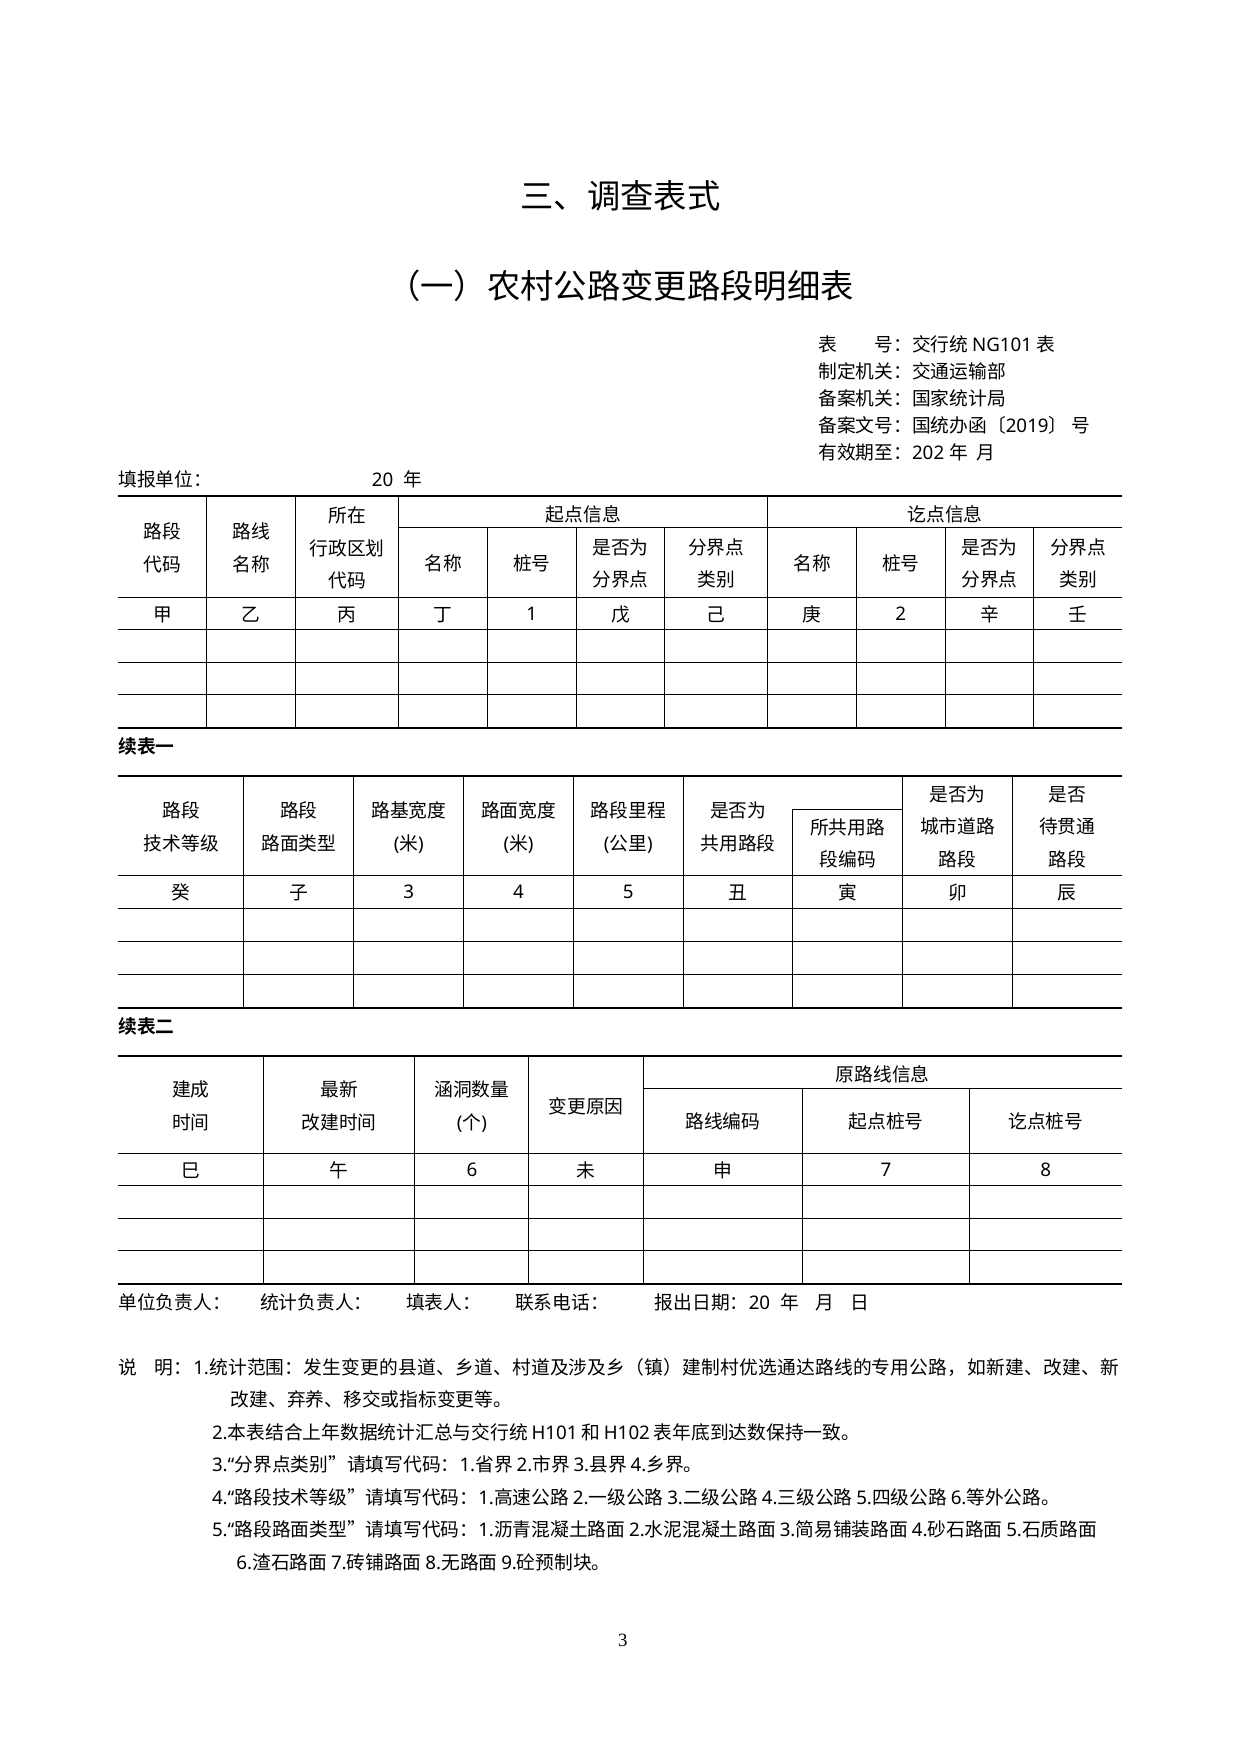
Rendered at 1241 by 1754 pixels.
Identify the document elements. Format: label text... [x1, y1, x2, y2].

table_cell 是否为 分界点 [577, 528, 664, 597]
table_cell [296, 663, 398, 694]
table_cell [244, 975, 353, 1007]
table_cell [857, 630, 945, 662]
table_cell [244, 942, 353, 974]
table_cell [118, 1186, 263, 1218]
table_cell [415, 1186, 528, 1218]
table_cell 4 [464, 876, 573, 908]
table_header 路面宽度(米) [464, 777, 573, 875]
table_cell 子 [244, 876, 353, 908]
text 4.“路段技术等级”请填写代码：1.高速公路2.一级公路3.二级公路4.三级公路5.四级公路6.等外公路。 [118, 1480, 1122, 1512]
table_header 涵洞数量(个) [415, 1057, 528, 1153]
table_cell 8 [970, 1154, 1122, 1185]
table_cell 名称 [768, 528, 856, 597]
table_header 路段里程(公里) [574, 777, 683, 875]
table_cell [665, 630, 767, 662]
table_cell [354, 975, 463, 1007]
text 3.“分界点类别”请填写代码：1.省界2.市界3.县界4.乡界。 [118, 1447, 1122, 1480]
table_cell 乙 [207, 598, 295, 629]
table_cell 癸 [118, 876, 243, 908]
table_cell [946, 663, 1033, 694]
table_cell [684, 942, 792, 974]
table_cell [264, 1251, 414, 1283]
table_cell [207, 695, 295, 727]
table_cell [1013, 909, 1122, 941]
table_cell 起点桩号 [803, 1089, 969, 1153]
table_cell [793, 975, 902, 1007]
table_cell [803, 1219, 969, 1250]
table_cell [684, 909, 792, 941]
table_cell 分界点 类别 [665, 528, 767, 597]
table_header 建成 时间 [118, 1057, 263, 1153]
table_cell [970, 1186, 1122, 1218]
table_cell [903, 942, 1012, 974]
table_cell [118, 1251, 263, 1283]
table_header 原路线信息 [644, 1057, 1122, 1088]
table_cell [1034, 695, 1122, 727]
text 说 明：1.统计范围：发生变更的县道、乡道、村道及涉及乡（镇）建制村优选通达路线的专用公路，如新建、改建、新改建、弃养、移交或指标变更等。 [118, 1350, 1122, 1415]
table_cell 分界点类别 [1034, 528, 1122, 597]
table_cell 名称 [399, 528, 487, 597]
table_header 路段 代码 [118, 497, 206, 597]
text 续表二 [118, 1009, 1122, 1042]
text （一）农村公路变更路段明细表 [118, 251, 1122, 316]
table_cell 丑 [684, 876, 792, 908]
table_cell 桩号 [488, 528, 576, 597]
table_cell [118, 975, 243, 1007]
table_cell [488, 630, 576, 662]
table_header 所在 行政区划代码 [296, 497, 398, 597]
table_header 讫点信息 [768, 497, 1122, 527]
text 续表一 [118, 729, 1122, 761]
text 6.渣石路面7.砖铺路面8.无路面9.砼预制块。 [118, 1545, 1122, 1577]
table_cell 3 [354, 876, 463, 908]
table_cell 5 [574, 876, 683, 908]
table_cell [768, 695, 856, 727]
table_header [793, 777, 902, 809]
table_header 最新 改建时间 [264, 1057, 414, 1153]
table_cell [354, 909, 463, 941]
table_cell [644, 1186, 802, 1218]
table_cell [946, 695, 1033, 727]
table_cell [415, 1251, 528, 1283]
table_header 路基宽度(米) [354, 777, 463, 875]
table_cell 是否为分界点 [946, 528, 1033, 597]
table_cell [354, 942, 463, 974]
table_cell [488, 695, 576, 727]
table_cell [118, 1219, 263, 1250]
table_cell [1013, 975, 1122, 1007]
text 5.“路段路面类型”请填写代码：1.沥青混凝土路面2.水泥混凝土路面3.简易铺装路面4.砂石路面5.石质路面 [118, 1512, 1122, 1545]
table_cell [946, 630, 1033, 662]
table_header 变更原因 [529, 1057, 643, 1153]
table_cell [577, 695, 664, 727]
table_cell [296, 695, 398, 727]
table_cell 午 [264, 1154, 414, 1185]
table_cell [296, 630, 398, 662]
table_cell [118, 663, 206, 694]
table_cell 庚 [768, 598, 856, 629]
table_cell [207, 630, 295, 662]
table_header 路线 名称 [207, 497, 295, 597]
table_cell [903, 975, 1012, 1007]
table_cell 桩号 [857, 528, 945, 597]
table_cell [665, 663, 767, 694]
text 三、调查表式 [118, 162, 1122, 227]
table_cell [464, 975, 573, 1007]
table_cell [574, 909, 683, 941]
table_cell [1013, 942, 1122, 974]
table_cell 未 [529, 1154, 643, 1185]
table_cell 戊 [577, 598, 664, 629]
table_cell [577, 663, 664, 694]
table_cell 1 [488, 598, 576, 629]
table_cell 7 [803, 1154, 969, 1185]
table_cell [970, 1219, 1122, 1250]
table_cell [464, 909, 573, 941]
table_cell 寅 [793, 876, 902, 908]
table_cell [1034, 663, 1122, 694]
table_header 路段 技术等级 [118, 777, 243, 875]
table_cell [118, 909, 243, 941]
table_cell 壬 [1034, 598, 1122, 629]
table_cell 所共用路段编码 [793, 810, 902, 875]
table_cell 甲 [118, 598, 206, 629]
table_cell [577, 630, 664, 662]
table_header 路段 路面类型 [244, 777, 353, 875]
table_cell [803, 1251, 969, 1283]
table_cell [264, 1186, 414, 1218]
table_cell [768, 630, 856, 662]
table_cell [207, 663, 295, 694]
table_cell [118, 630, 206, 662]
table_cell 6 [415, 1154, 528, 1185]
table_cell [684, 975, 792, 1007]
table_cell [264, 1219, 414, 1250]
table_cell [803, 1186, 969, 1218]
table_cell [793, 909, 902, 941]
table_cell 己 [665, 598, 767, 629]
table_cell 2 [857, 598, 945, 629]
table_cell [574, 942, 683, 974]
table_header 是否为 共用路段 [684, 777, 793, 875]
table_cell [793, 942, 902, 974]
table_cell [415, 1219, 528, 1250]
table_cell 辛 [946, 598, 1033, 629]
table_cell [488, 663, 576, 694]
table_header 是否为 城市道路路段 [903, 777, 1012, 875]
table_header 是否 待贯通 路段 [1013, 777, 1122, 875]
table_cell 辰 [1013, 876, 1122, 908]
table_cell [399, 630, 487, 662]
table_cell 丁 [399, 598, 487, 629]
table_header 起点信息 [399, 497, 767, 527]
table_cell [768, 663, 856, 694]
table_cell [665, 695, 767, 727]
table_cell [399, 695, 487, 727]
table_cell [857, 663, 945, 694]
table_cell [399, 663, 487, 694]
table_cell [970, 1251, 1122, 1283]
table_cell [464, 942, 573, 974]
table_cell [118, 695, 206, 727]
table_cell [903, 909, 1012, 941]
table_cell [118, 942, 243, 974]
table_cell [857, 695, 945, 727]
table_cell [529, 1251, 643, 1283]
table_cell 路线编码 [644, 1089, 802, 1153]
table_cell [1034, 630, 1122, 662]
text 填报单位： 20 年 [118, 462, 1122, 495]
table_cell [529, 1219, 643, 1250]
table_cell [644, 1251, 802, 1283]
text 2.本表结合上年数据统计汇总与交行统H101和H102表年底到达数保持一致。 [118, 1415, 1122, 1447]
table_cell 卯 [903, 876, 1012, 908]
table_cell 讫点桩号 [970, 1089, 1122, 1153]
table_cell 丙 [296, 598, 398, 629]
table_cell 巳 [118, 1154, 263, 1185]
table_cell 申 [644, 1154, 802, 1185]
text 单位负责人： 统计负责人： 填表人： 联系电话： 报出日期：20 年 月 日 [118, 1285, 1122, 1317]
table_cell [574, 975, 683, 1007]
table_cell [244, 909, 353, 941]
table_cell [529, 1186, 643, 1218]
table_cell [644, 1219, 802, 1250]
